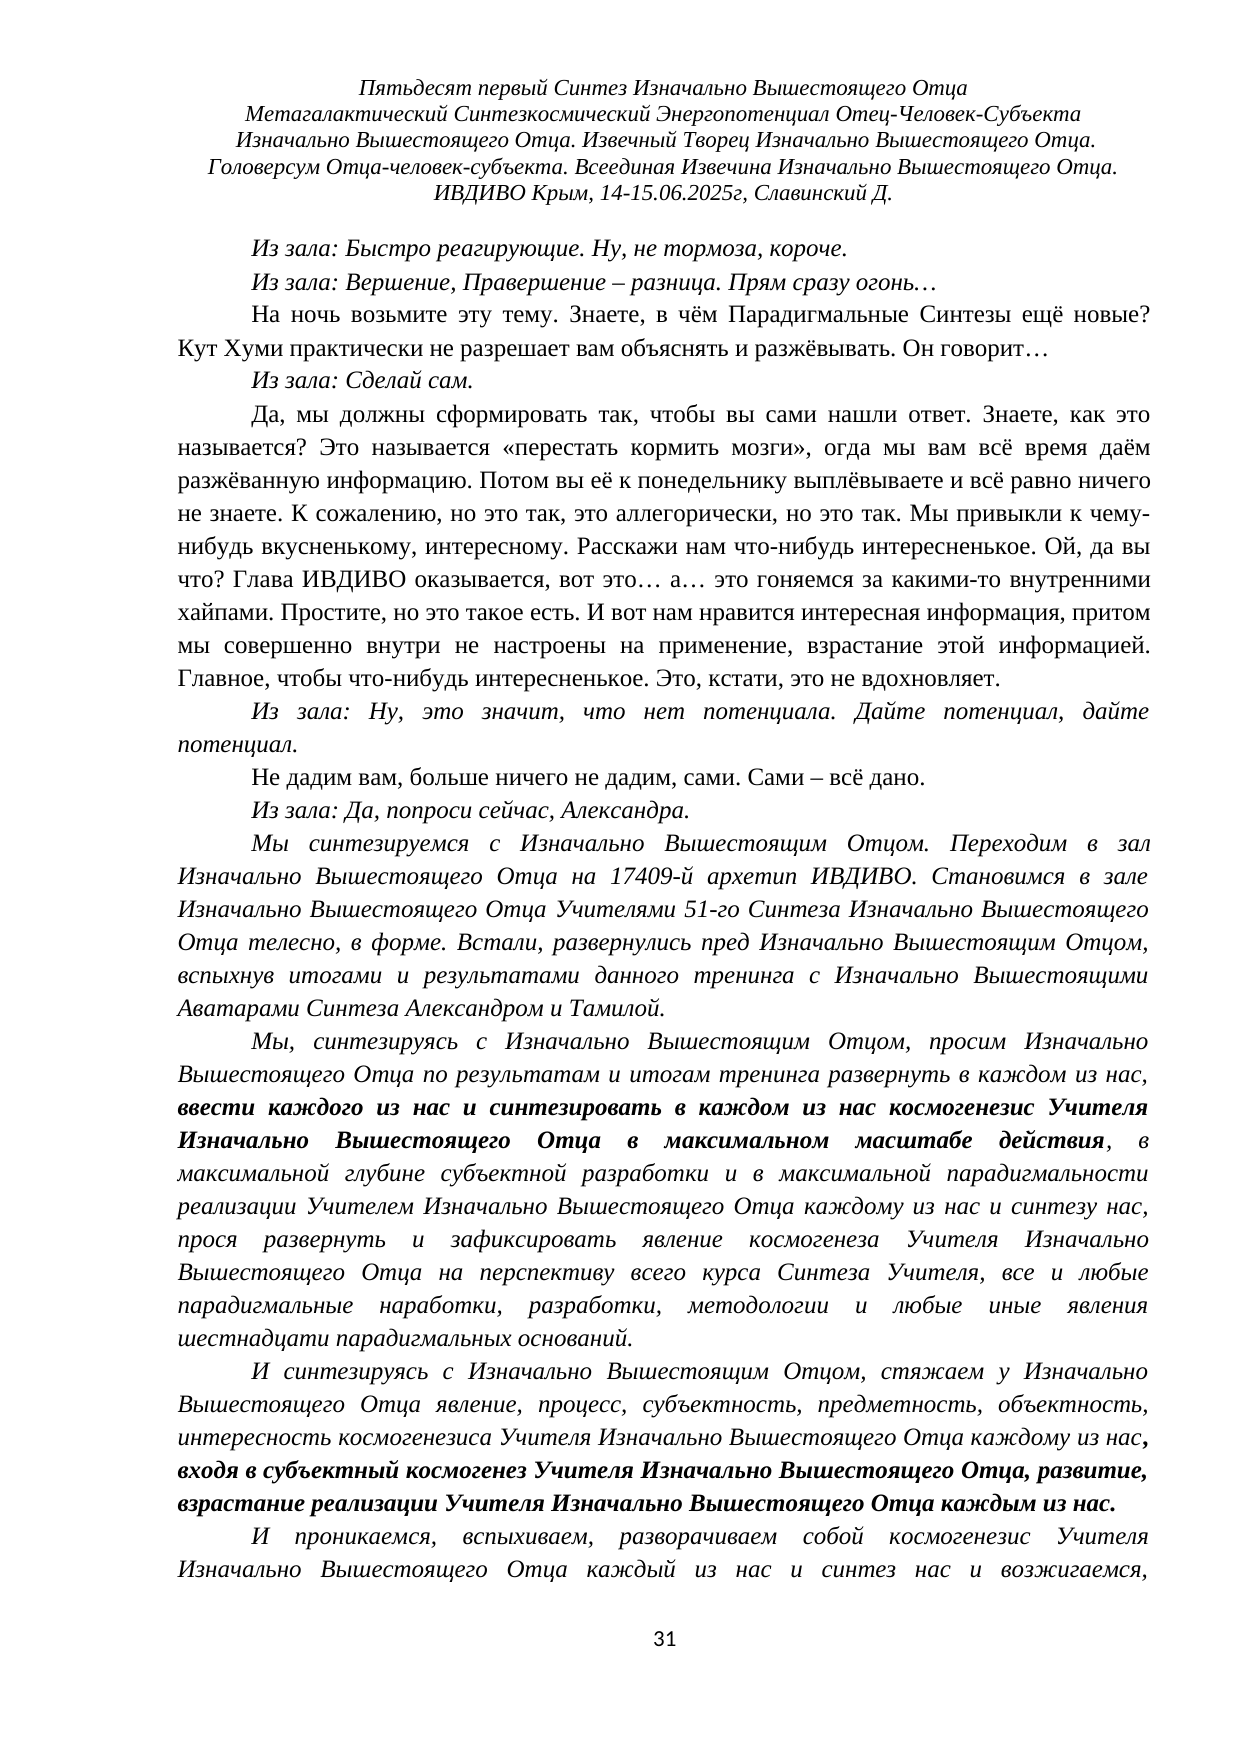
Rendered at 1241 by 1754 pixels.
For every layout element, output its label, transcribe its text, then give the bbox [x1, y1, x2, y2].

text На ночь возьмите эту тему. Знаете, в чём Парадигмальные Синтезы ещё новые? Кут Хуми практически не разрешает вам объяснять и разжёвывать. Он говорит… [177, 299, 1152, 361]
text И синтезируясь с Изначально Вышестоящим Отцом, стяжаем у Изначально Вышестоящего Отца явление, процесс, субъектность, предметность, объектность, интересность космогенезиса Учителя Изначально Вышестоящего Отца каждому из нас, входя в субъектный космогенез Учителя Изначально Вышестоящего Отца, развитие, взрастание реализации Учителя Изначально Вышестоящего Отца каждым из нас. [177, 1356, 1152, 1517]
text Не дадим вам, больше ничего не дадим, сами. Сами – всё дано. [177, 762, 1152, 791]
text Мы, синтезируясь с Изначально Вышестоящим Отцом, просим Изначально Вышестоящего Отца по результатам и итогам тренинга развернуть в каждом из нас, ввести каждого из нас и синтезировать в каждом из нас космогенезис Учителя Изначально Вышестоящего Отца в максимальном масштабе действия, в максимальной глубине субъектной разработки и в максимальной парадигмальности реализации Учителем Изначально Вышестоящего Отца каждому из нас и синтезу нас, прося развернуть и зафиксировать явление космогенеза Учителя Изначально Вышестоящего Отца на перспективу всего курса Синтеза Учителя, все и любые парадигмальные наработки, разработки, методологии и любые иные явления шестнадцати парадигмальных оснований. [177, 1026, 1152, 1352]
text Из зала: Вершение, Правершение – разница. Прям сразу огонь… [177, 267, 1152, 295]
text Из зала: Сделай сам. [177, 366, 1152, 394]
text Из зала: Ну, это значит, что нет потенциала. Дайте потенциал, дайте потенциал. [177, 696, 1152, 758]
text Да, мы должны сформировать так, чтобы вы сами нашли ответ. Знаете, как это называется? Это называется «перестать кормить мозги», огда мы вам всё время даём разжёванную информацию. Потом вы её к понедельнику выплёвываете и всё равно ничего не знаете. К сожалению, но это так, это аллегорически, но это так. Мы привыкли к чему-нибудь вкусненькому, интересному. Расскажи нам что-нибудь интересненькое. Ой, да вы что? Глава ИВДИВО оказывается, вот это… а… это гоняемся за какими-то внутренними хайпами. Простите, но это такое есть. И вот нам нравится интересная информация, притом мы совершенно внутри не настроены на применение, взрастание этой информацией. Главное, чтобы что-нибудь интересненькое. Это, кстати, это не вдохновляет. [177, 399, 1152, 692]
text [177, 1521, 1152, 1583]
text Из зала: Да, попроси сейчас, Александра. [177, 795, 1152, 824]
text Мы синтезируемся с Изначально Вышестоящим Отцом. Переходим в зал Изначально Вышестоящего Отца на 17409-й архетип ИВДИВО. Становимся в зале Изначально Вышестоящего Отца Учителями 51-го Синтеза Изначально Вышестоящего Отца телесно, в форме. Встали, развернулись пред Изначально Вышестоящим Отцом, вспыхнув итогами и результатами данного тренинга с Изначально Вышестоящими Аватарами Синтеза Александром и Тамилой. [177, 828, 1152, 1022]
text Из зала: Быстро реагирующие. Ну, не тормоза, короче. [177, 233, 1152, 262]
